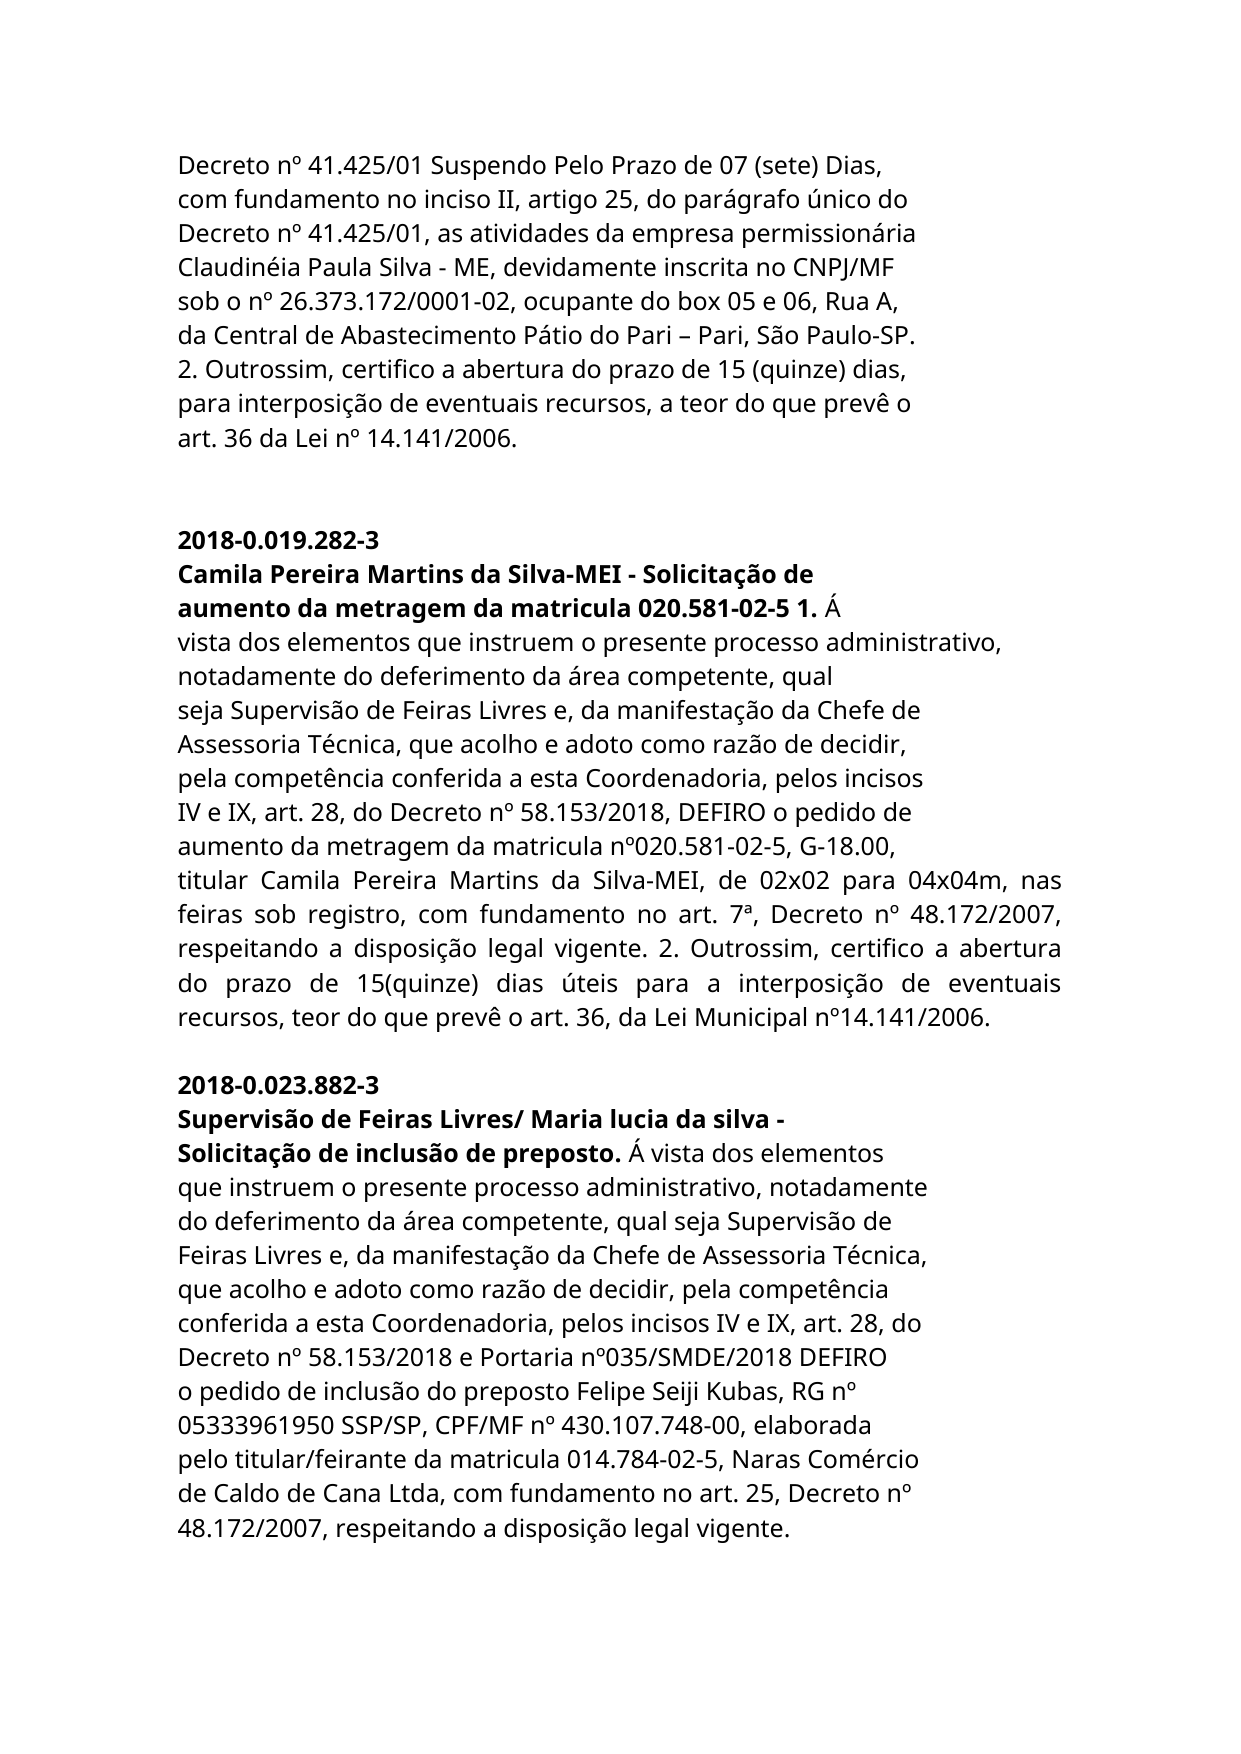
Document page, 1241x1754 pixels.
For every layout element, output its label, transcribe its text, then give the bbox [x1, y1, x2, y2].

text do deferimento da área competente, qual seja Supervisão de [177, 1204, 1063, 1238]
text conferida a esta Coordenadoria, pelos incisos IV e IX, art. 28, do [177, 1306, 1063, 1340]
text Solicitação de inclusão de preposto. Á vista dos elementos [177, 1136, 1063, 1169]
text para interposição de eventuais recursos, a teor do que prevê o [177, 386, 1063, 420]
text 2018-0.023.882-3 [177, 1067, 1063, 1101]
text 2018-0.019.282-3 [177, 522, 1063, 556]
text titular Camila Pereira Martins da Silva-MEI, de 02x02 para 04x04m, nas feiras sob registro, com fundamento no art. 7ª, Decreto nº 48.172/2007, respeitando a disposição legal vigente. 2. Outrossim, certifico a abertura do prazo de 15(quinze) dias úteis para a interposição de eventuais recursos, teor do que prevê o art. 36, da Lei Municipal nº14.141/2006. [177, 863, 1063, 1033]
text pela competência conferida a esta Coordenadoria, pelos incisos [177, 761, 1063, 795]
text 48.172/2007, respeitando a disposição legal vigente. [177, 1510, 1063, 1544]
text art. 36 da Lei nº 14.141/2006. [177, 420, 1063, 454]
text pelo titular/feirante da matricula 014.784-02-5, Naras Comércio [177, 1442, 1063, 1476]
text aumento da metragem da matricula 020.581-02-5 1. Á [177, 591, 1063, 624]
text seja Supervisão de Feiras Livres e, da manifestação da Chefe de [177, 693, 1063, 727]
text Decreto nº 41.425/01 Suspendo Pelo Prazo de 07 (sete) Dias, [177, 148, 1063, 182]
text de Caldo de Cana Ltda, com fundamento no art. 25, Decreto nº [177, 1476, 1063, 1510]
text Decreto nº 58.153/2018 e Portaria nº035/SMDE/2018 DEFIRO [177, 1340, 1063, 1374]
text IV e IX, art. 28, do Decreto nº 58.153/2018, DEFIRO o pedido de [177, 795, 1063, 829]
text 05333961950 SSP/SP, CPF/MF nº 430.107.748-00, elaborada [177, 1408, 1063, 1442]
text notadamente do deferimento da área competente, qual [177, 659, 1063, 693]
text Decreto nº 41.425/01, as atividades da empresa permissionária [177, 216, 1063, 250]
text que instruem o presente processo administrativo, notadamente [177, 1169, 1063, 1204]
text que acolho e adoto como razão de decidir, pela competência [177, 1272, 1063, 1306]
text Feiras Livres e, da manifestação da Chefe de Assessoria Técnica, [177, 1238, 1063, 1272]
text 2. Outrossim, certifico a abertura do prazo de 15 (quinze) dias, [177, 352, 1063, 386]
text Claudinéia Paula Silva - ME, devidamente inscrita no CNPJ/MF [177, 250, 1063, 284]
text com fundamento no inciso II, artigo 25, do parágrafo único do [177, 182, 1063, 216]
text sob o nº 26.373.172/0001-02, ocupante do box 05 e 06, Rua A, [177, 284, 1063, 318]
text vista dos elementos que instruem o presente processo administrativo, [177, 624, 1063, 659]
text Camila Pereira Martins da Silva-MEI - Solicitação de [177, 556, 1063, 591]
text da Central de Abastecimento Pátio do Pari – Pari, São Paulo-SP. [177, 318, 1063, 352]
text Assessoria Técnica, que acolho e adoto como razão de decidir, [177, 727, 1063, 761]
text aumento da metragem da matricula nº020.581-02-5, G-18.00, [177, 829, 1063, 863]
text o pedido de inclusão do preposto Felipe Seiji Kubas, RG nº [177, 1374, 1063, 1408]
text Supervisão de Feiras Livres/ Maria lucia da silva - [177, 1101, 1063, 1136]
